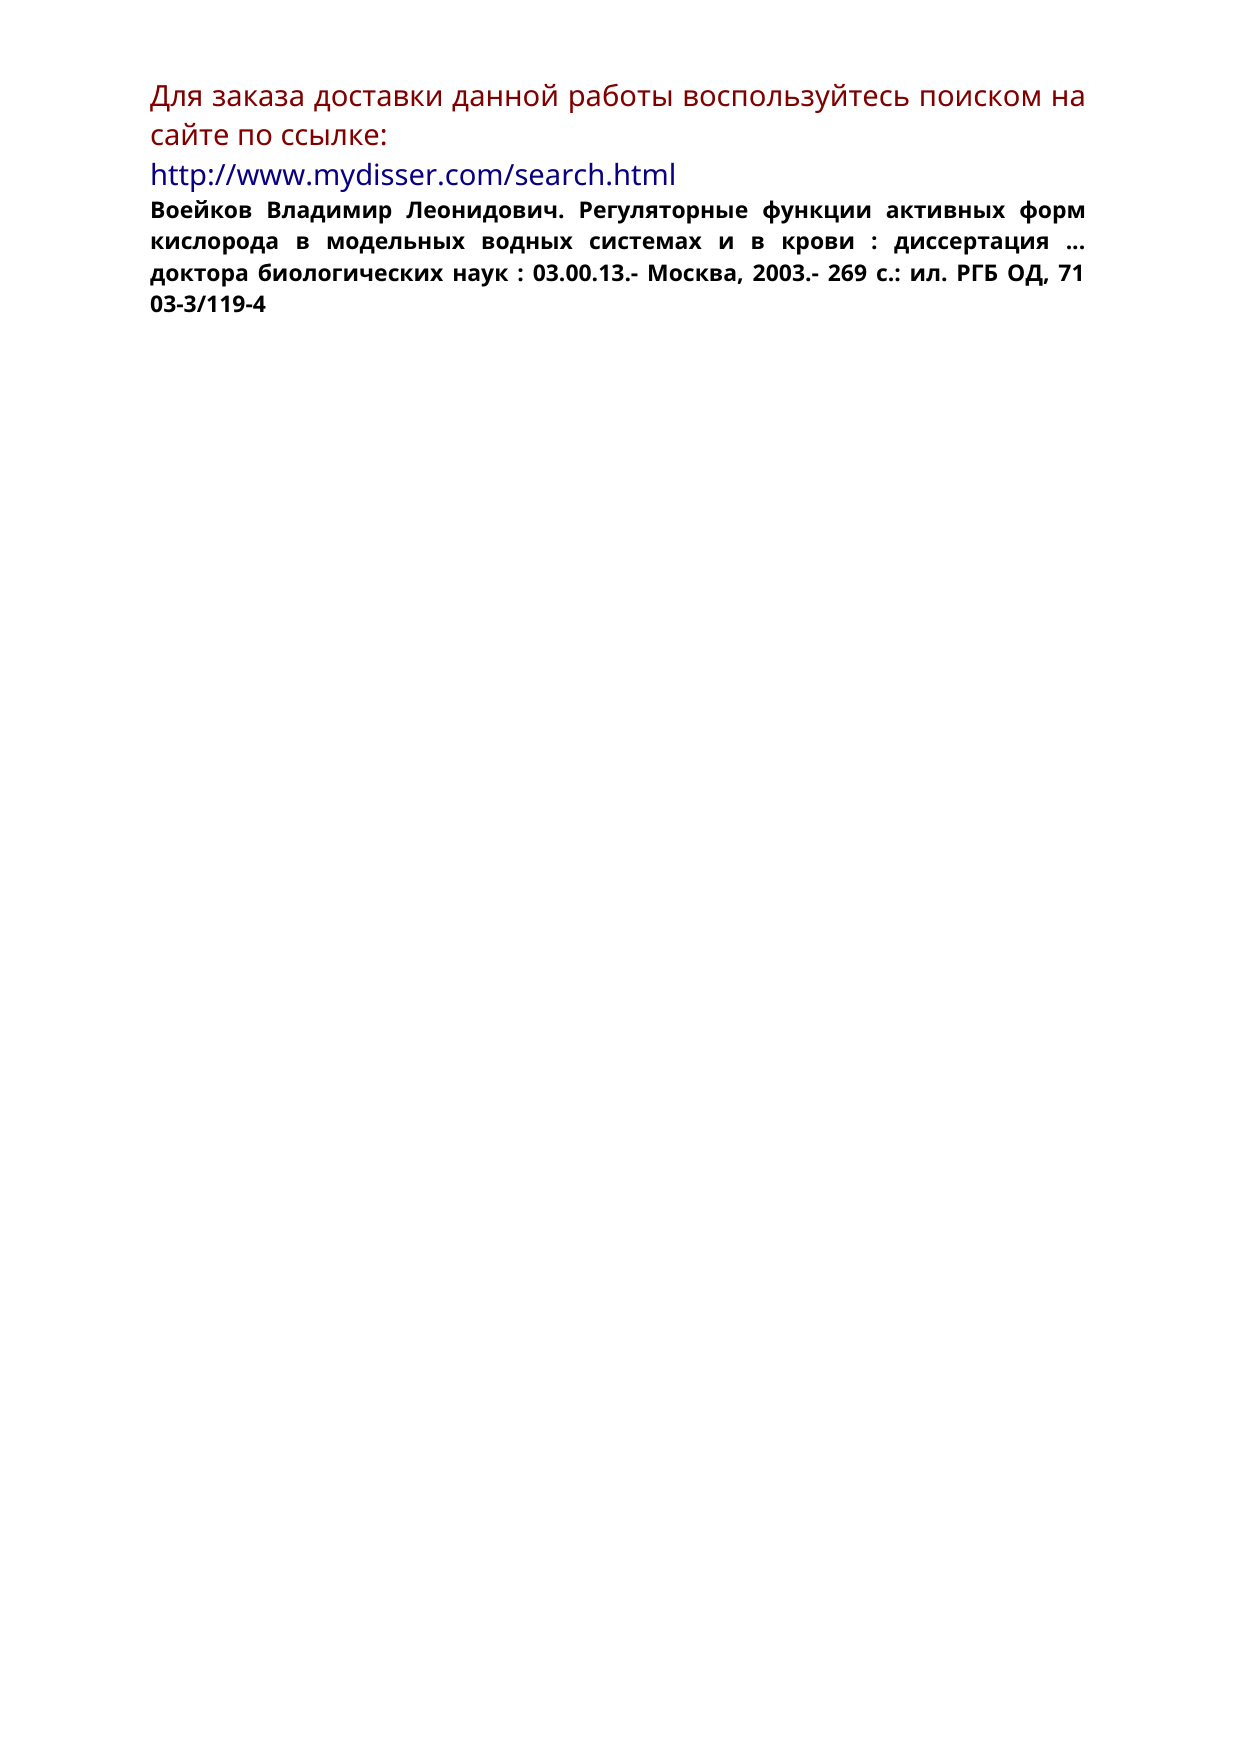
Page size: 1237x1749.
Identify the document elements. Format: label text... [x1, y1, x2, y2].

text Воейков Владимир Леонидович. Регуляторные функции активных форм кислорода в модельных водных системах и в крови : диссертация ... доктора биологических наук : 03.00.13.- Москва, 2003.- 269 с.: ил. РГБ ОД, 71 03-3/119-4 [150, 194, 1086, 319]
